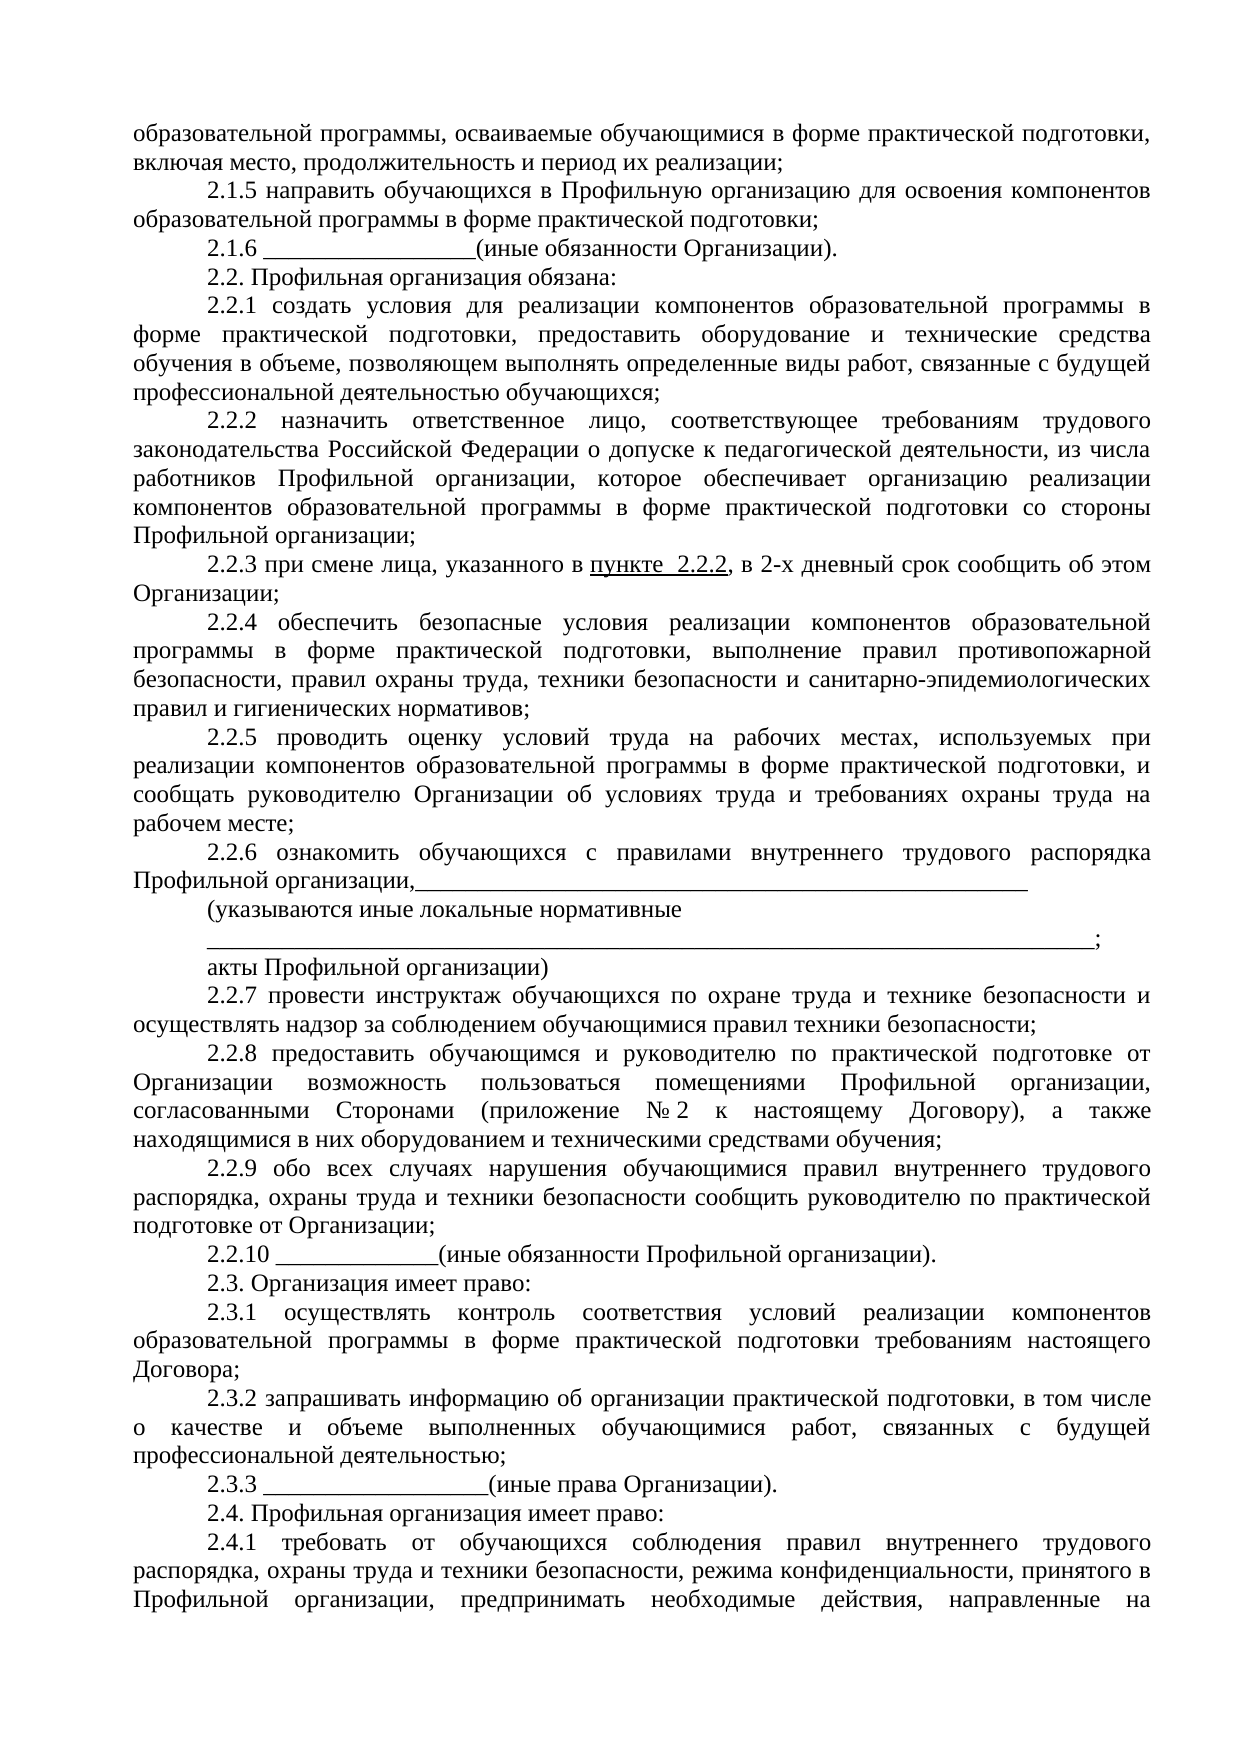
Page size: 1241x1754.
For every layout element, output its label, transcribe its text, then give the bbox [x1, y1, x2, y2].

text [133, 1527, 1152, 1613]
text 2.2.5 проводить оценку условий труда на рабочих местах, используемых при реализации компонентов образовательной программы в форме практической подготовки, и сообщать руководителю Организации об условиях труда и требованиях охраны труда на рабочем месте; [133, 722, 1152, 837]
text 2.1.6 _________________(иные обязанности Организации). [133, 233, 1152, 262]
text 2.2.4 обеспечить безопасные условия реализации компонентов образовательной программы в форме практической подготовки, выполнение правил противопожарной безопасности, правил охраны труда, техники безопасности и санитарно-эпидемиологических правил и гигиенических нормативов; [133, 607, 1152, 722]
text 2.4. Профильная организация имеет право: [133, 1498, 1152, 1527]
text 2.2.6 ознакомить обучающихся с правилами внутреннего трудового распорядка Профильной организации,_________________________________________________ [133, 837, 1152, 894]
text 2.2.3 при смене лица, указанного в пункте 2.2.2, в 2-х дневный срок сообщить об этом Организации; [133, 549, 1152, 607]
text акты Профильной организации) [133, 952, 1152, 981]
text 2.2.10 _____________(иные обязанности Профильной организации). [133, 1239, 1152, 1268]
text (указываются иные локальные нормативные [133, 894, 1152, 923]
text 2.3. Организация имеет право: [133, 1268, 1152, 1297]
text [133, 118, 1152, 176]
text 2.2.1 создать условия для реализации компонентов образовательной программы в форме практической подготовки, предоставить оборудование и технические средства обучения в объеме, позволяющем выполнять определенные виды работ, связанные с будущей профессиональной деятельностью обучающихся; [133, 291, 1152, 406]
text 2.3.1 осуществлять контроль соответствия условий реализации компонентов образовательной программы в форме практической подготовки требованиям настоящего Договора; [133, 1297, 1152, 1383]
text _______________________________________________________________________; [133, 923, 1152, 952]
text 2.2.9 обо всех случаях нарушения обучающимися правил внутреннего трудового распорядка, охраны труда и техники безопасности сообщить руководителю по практической подготовке от Организации; [133, 1153, 1152, 1239]
text 2.2. Профильная организация обязана: [133, 262, 1152, 291]
text 2.2.2 назначить ответственное лицо, соответствующее требованиям трудового законодательства Российской Федерации о допуске к педагогической деятельности, из числа работников Профильной организации, которое обеспечивает организацию реализации компонентов образовательной программы в форме практической подготовки со стороны Профильной организации; [133, 406, 1152, 549]
text 2.2.8 предоставить обучающимся и руководителю по практической подготовке от Организации возможность пользоваться помещениями Профильной организации, согласованными Сторонами (приложение № 2 к настоящему Договору), а также находящимися в них оборудованием и техническими средствами обучения; [133, 1038, 1152, 1153]
text 2.3.2 запрашивать информацию об организации практической подготовки, в том числе о качестве и объеме выполненных обучающимися работ, связанных с будущей профессиональной деятельностью; [133, 1383, 1152, 1469]
text 2.2.7 провести инструктаж обучающихся по охране труда и технике безопасности и осуществлять надзор за соблюдением обучающимися правил техники безопасности; [133, 981, 1152, 1038]
text 2.1.5 направить обучающихся в Профильную организацию для освоения компонентов образовательной программы в форме практической подготовки; [133, 176, 1152, 233]
text 2.3.3 __________________(иные права Организации). [133, 1469, 1152, 1498]
